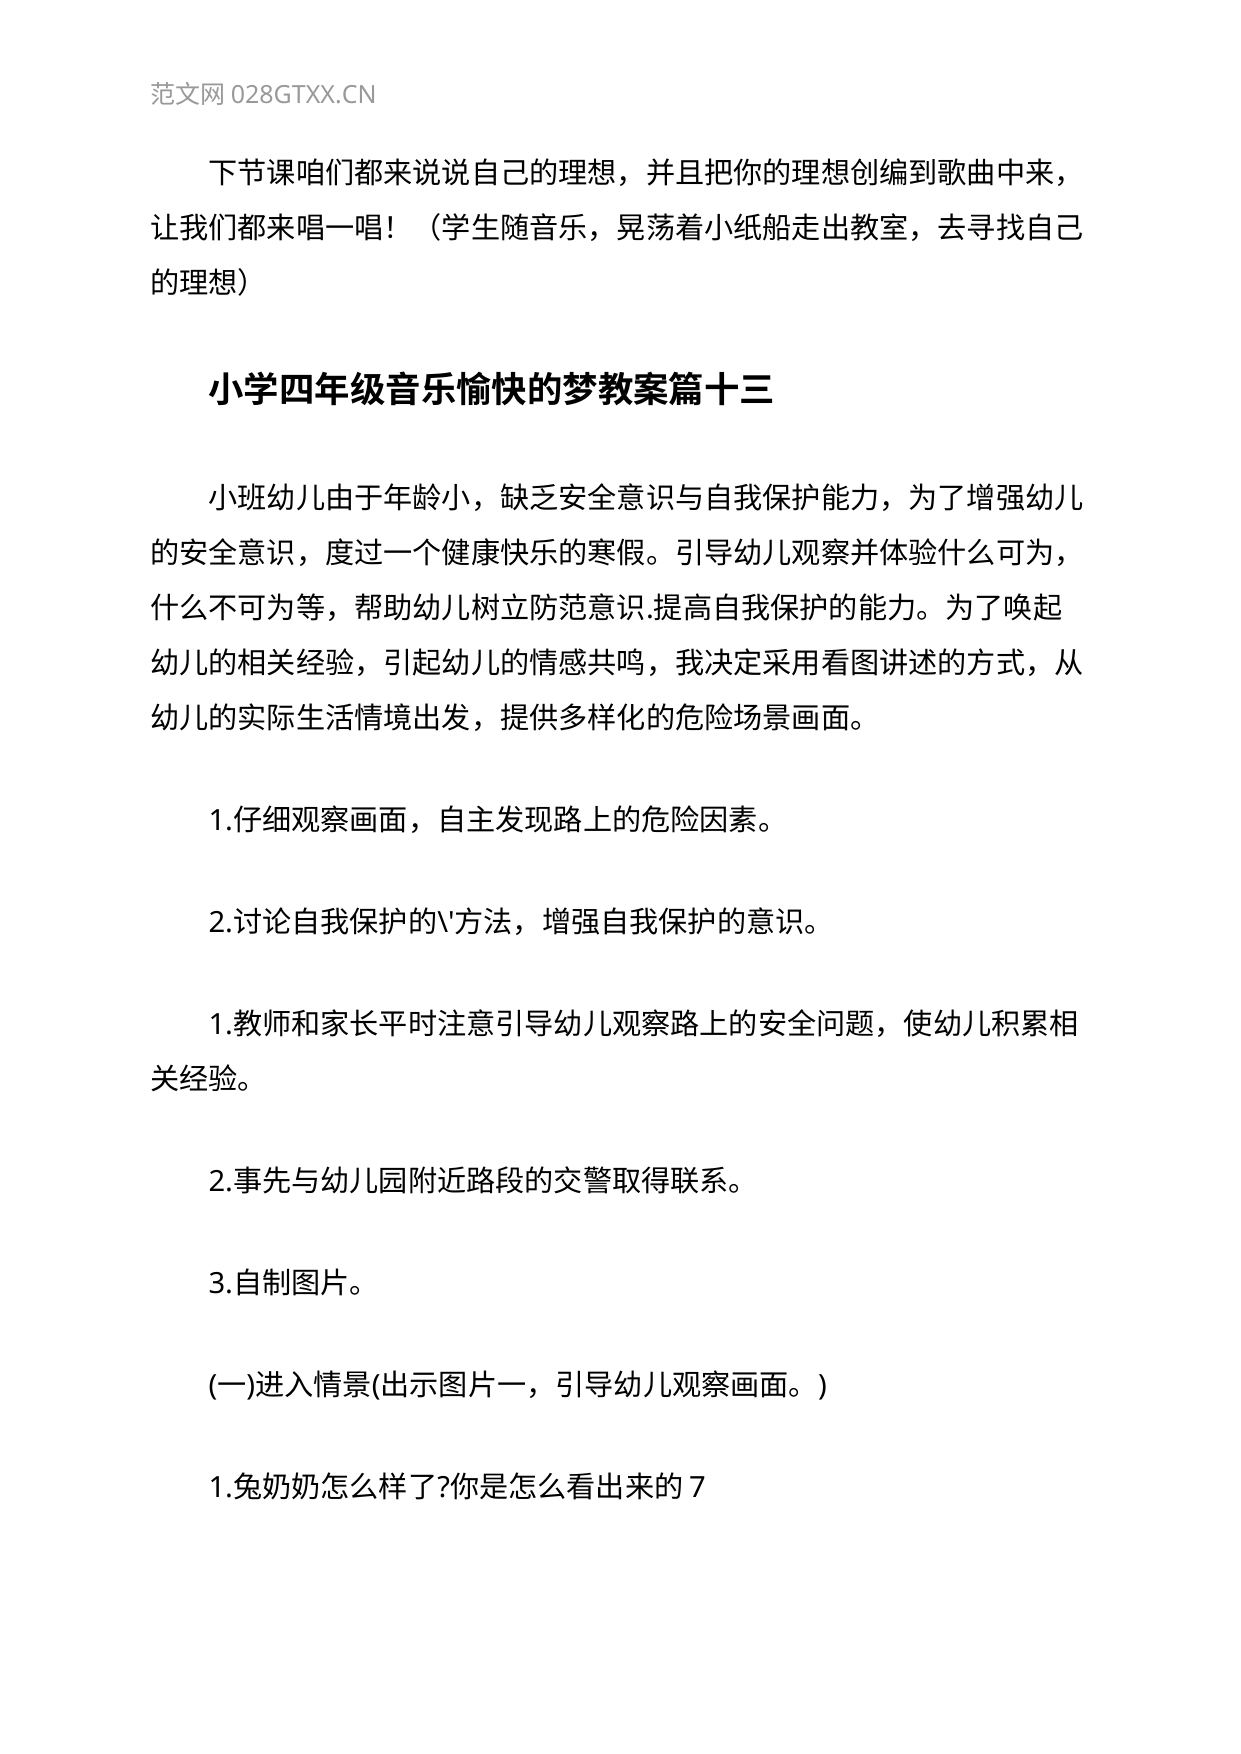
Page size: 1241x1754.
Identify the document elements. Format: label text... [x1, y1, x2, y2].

text 1.仔细观察画面，自主发现路上的危险因素。 [150, 796, 1090, 839]
text 下节课咱们都来说说自己的理想，并且把你的理想创编到歌曲中来，让我们都来唱一唱！（学生随音乐，晃荡着小纸船走出教室，去寻找自己的理想） [150, 150, 1090, 302]
text 1.教师和家长平时注意引导幼儿观察路上的安全问题，使幼儿积累相关经验。 [150, 1000, 1090, 1098]
text 小学四年级音乐愉快的梦教案篇十三 [150, 362, 1090, 413]
text 小班幼儿由于年龄小，缺乏安全意识与自我保护能力，为了增强幼儿的安全意识，度过一个健康快乐的寒假。引导幼儿观察并体验什么可为，什么不可为等，帮助幼儿树立防范意识.提高自我保护的能力。为了唤起幼儿的相关经验，引起幼儿的情感共鸣，我决定采用看图讲述的方式，从幼儿的实际生活情境出发，提供多样化的危险场景画面。 [150, 475, 1090, 737]
text 2.讨论自我保护的\'方法，增强自我保护的意识。 [150, 898, 1090, 941]
text 3.自制图片。 [150, 1259, 1090, 1302]
text (一)进入情景(出示图片一，引导幼儿观察画面。) [150, 1361, 1090, 1403]
text 1.兔奶奶怎么样了?你是怎么看出来的7 [150, 1463, 1090, 1506]
text 2.事先与幼儿园附近路段的交警取得联系。 [150, 1157, 1090, 1199]
